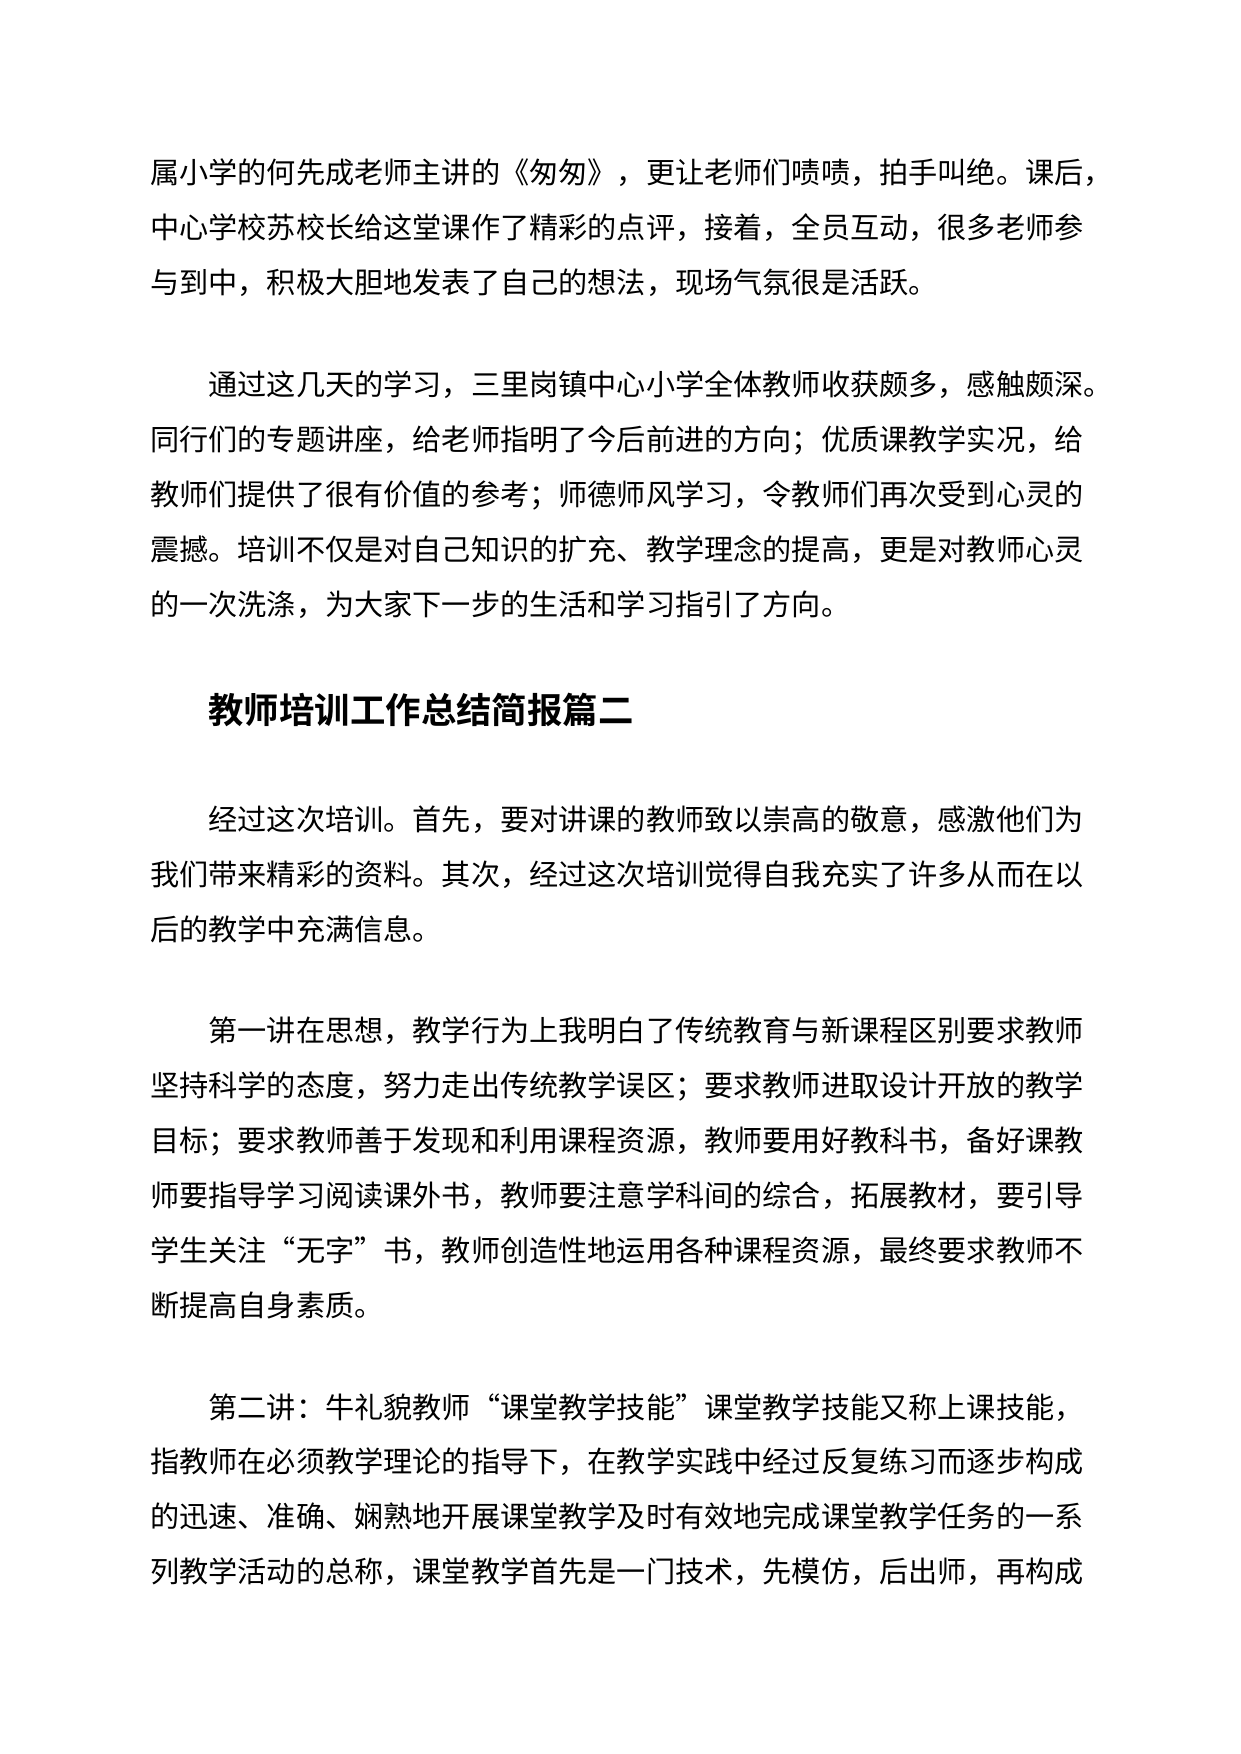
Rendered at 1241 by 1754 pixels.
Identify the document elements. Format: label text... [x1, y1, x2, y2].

text 第一讲在思想，教学行为上我明白了传统教育与新课程区别要求教师坚持科学的态度，努力走出传统教学误区；要求教师进取设计开放的教学目标；要求教师善于发现和利用课程资源，教师要用好教科书，备好课教师要指导学习阅读课外书，教师要注意学科间的综合，拓展教材，要引导学生关注“无字”书，教师创造性地运用各种课程资源，最终要求教师不断提高自身素质。 [150, 1008, 1090, 1325]
text 经过这次培训。首先，要对讲课的教师致以崇高的敬意，感激他们为我们带来精彩的资料。其次，经过这次培训觉得自我充实了许多从而在以后的教学中充满信息。 [150, 796, 1090, 948]
text 通过这几天的学习，三里岗镇中心小学全体教师收获颇多，感触颇深。同行们的专题讲座，给老师指明了今后前进的方向；优质课教学实况，给教师们提供了很有价值的参考；师德师风学习，令教师们再次受到心灵的震撼。培训不仅是对自己知识的扩充、教学理念的提高，更是对教师心灵的一次洗涤，为大家下一步的生活和学习指引了方向。 [150, 362, 1090, 623]
text 教师培训工作总结简报篇二 [150, 683, 1090, 734]
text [150, 150, 1090, 302]
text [150, 1384, 1090, 1591]
